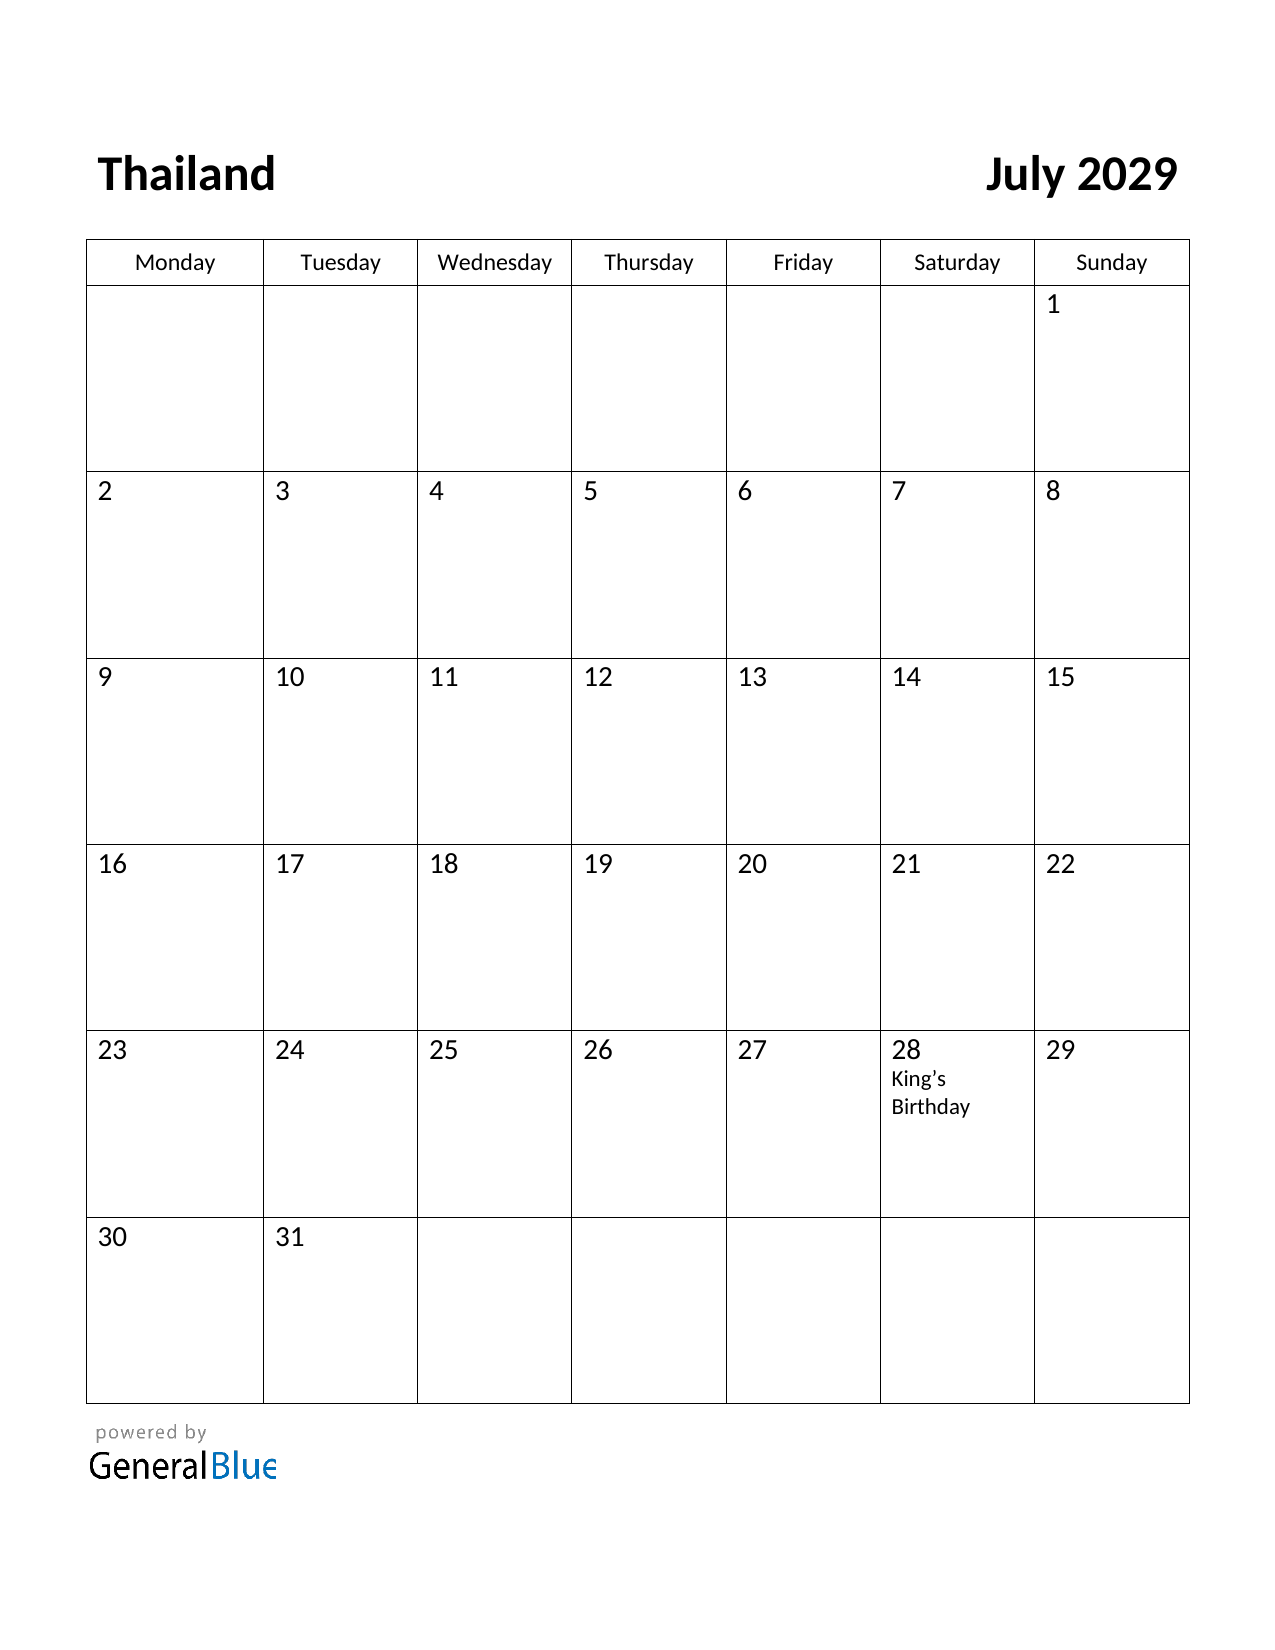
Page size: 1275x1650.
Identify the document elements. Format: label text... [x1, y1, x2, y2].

table_cell [572, 286, 726, 318]
table_cell Monday [87, 240, 263, 284]
table_cell 9 [87, 659, 263, 691]
table_cell Tuesday [264, 240, 417, 284]
table_cell [418, 1218, 571, 1250]
table_cell 6 [727, 472, 880, 504]
table_cell [87, 318, 263, 471]
table_cell [727, 878, 880, 1030]
table_cell 22 [1035, 845, 1189, 877]
table_cell [87, 691, 263, 844]
table_cell [87, 1064, 263, 1217]
table_cell [881, 1250, 1034, 1403]
table_cell 11 [418, 659, 571, 691]
table_cell [881, 318, 1034, 471]
table_cell 18 [418, 845, 571, 877]
table_cell [264, 286, 417, 318]
table_header Thailand [86, 105, 572, 239]
table_cell [87, 286, 263, 318]
table_cell King’s Birthday [881, 1064, 1034, 1217]
table_cell [572, 1250, 726, 1403]
table_cell 13 [727, 659, 880, 691]
table_cell [264, 318, 417, 471]
table_cell [418, 1064, 571, 1217]
table_cell [881, 878, 1034, 1030]
table_cell 19 [572, 845, 726, 877]
table_cell [572, 1064, 726, 1217]
table_cell 20 [727, 845, 880, 877]
table_cell [727, 318, 880, 471]
table_cell [418, 286, 571, 318]
table_cell [572, 1218, 726, 1250]
table_cell 29 [1035, 1031, 1189, 1064]
table_cell [418, 1250, 571, 1403]
table_cell [264, 1064, 417, 1217]
table_cell Friday [727, 240, 880, 284]
table_cell 7 [881, 472, 1034, 504]
table_cell 25 [418, 1031, 571, 1064]
table_cell [727, 286, 880, 318]
table_cell [727, 1250, 880, 1403]
table_cell [86, 1404, 1189, 1502]
table_cell [418, 878, 571, 1030]
table_cell 28 [881, 1031, 1034, 1064]
table_cell [727, 691, 880, 844]
table_cell [1035, 691, 1189, 844]
table_cell [264, 505, 417, 657]
table_cell 31 [264, 1218, 417, 1250]
table_cell 3 [264, 472, 417, 504]
table_cell [727, 505, 880, 657]
table_cell [87, 878, 263, 1030]
table_cell 23 [87, 1031, 263, 1064]
table_cell 16 [87, 845, 263, 877]
table_cell [418, 505, 571, 657]
table_cell Sunday [1035, 240, 1189, 284]
table_cell [881, 286, 1034, 318]
table_cell Saturday [881, 240, 1034, 284]
table_cell [1035, 318, 1189, 471]
picture [88, 1421, 276, 1484]
table_cell 12 [572, 659, 726, 691]
table_cell 30 [87, 1218, 263, 1250]
table_cell 14 [881, 659, 1034, 691]
table_cell Thursday [572, 240, 726, 284]
table_cell [881, 691, 1034, 844]
table_cell 24 [264, 1031, 417, 1064]
table_cell [881, 1218, 1034, 1250]
table_cell [572, 691, 726, 844]
table_cell [264, 878, 417, 1030]
table_cell [264, 691, 417, 844]
table_cell [418, 691, 571, 844]
table_header July 2029 [572, 105, 1189, 239]
table_cell [572, 505, 726, 657]
table_cell 27 [727, 1031, 880, 1064]
table_cell 5 [572, 472, 726, 504]
table_cell [87, 505, 263, 657]
table_cell 1 [1035, 286, 1189, 318]
table_cell [1035, 1064, 1189, 1217]
table_cell 26 [572, 1031, 726, 1064]
table_cell [572, 878, 726, 1030]
table_cell [1035, 1218, 1189, 1250]
table_cell 4 [418, 472, 571, 504]
table_cell 10 [264, 659, 417, 691]
table_cell 15 [1035, 659, 1189, 691]
table_cell [87, 1250, 263, 1403]
table_cell [727, 1064, 880, 1217]
table_cell [572, 318, 726, 471]
table_cell 2 [87, 472, 263, 504]
table_cell [418, 318, 571, 471]
table_cell 8 [1035, 472, 1189, 504]
table_cell 21 [881, 845, 1034, 877]
table_cell Wednesday [418, 240, 571, 284]
table_cell [881, 505, 1034, 657]
table_cell [1035, 505, 1189, 657]
table_cell [1035, 1250, 1189, 1403]
table_cell [727, 1218, 880, 1250]
table_cell [1035, 878, 1189, 1030]
table_cell 17 [264, 845, 417, 877]
table_cell [264, 1250, 417, 1403]
